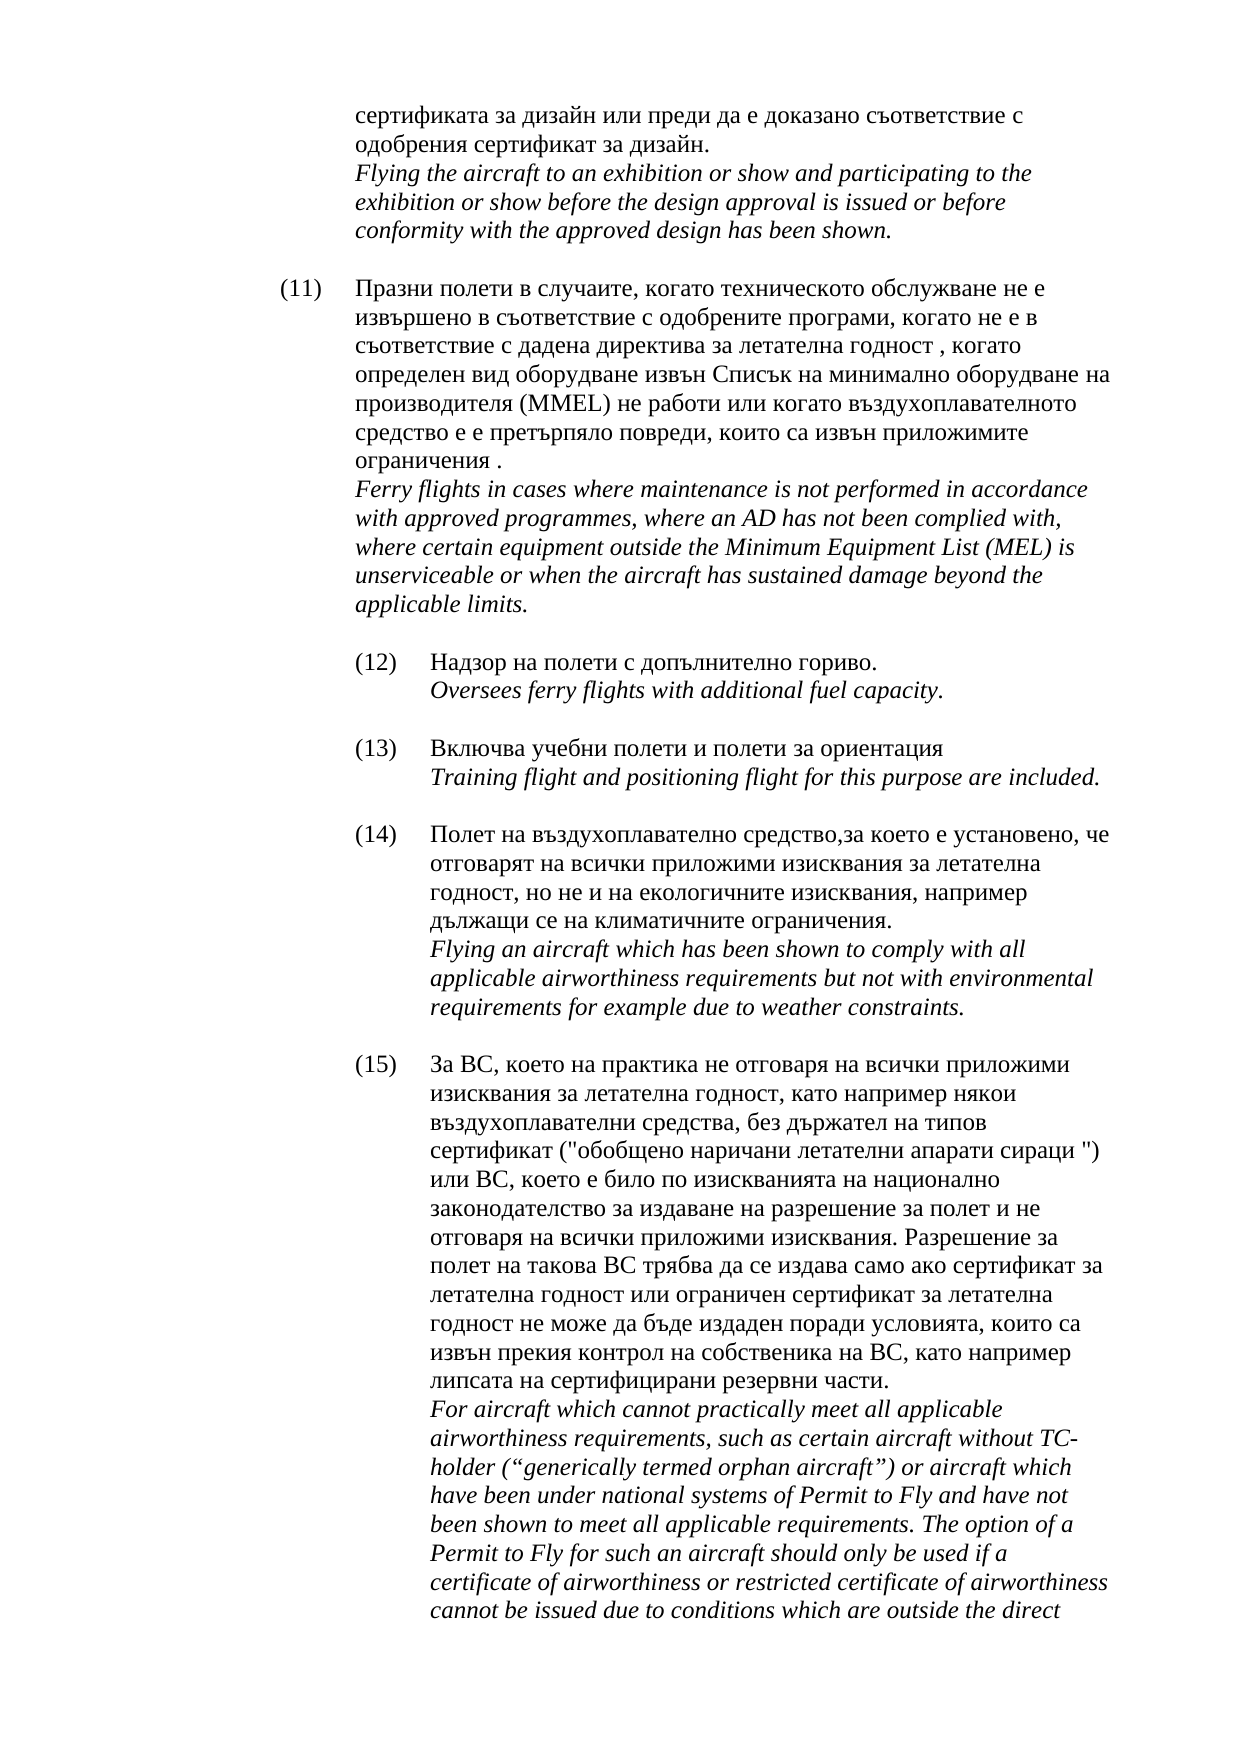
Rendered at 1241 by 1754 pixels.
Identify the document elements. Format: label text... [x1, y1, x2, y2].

text Ferry flights in cases where maintenance is not performed in accordance with approved programmes, where an AD has not been complied with, where certain equipment outside the Minimum Equipment List (MEL) is unserviceable or when the aircraft has sustained damage beyond the applicable limits. [355, 474, 1110, 618]
text (12) Надзор на полети с допълнително гориво. [355, 647, 1110, 675]
text (14) Полет на въздухоплавателно средство,за което е установено, че отговарят на всички приложими изисквания за летателна годност, но не и на екологичните изисквания, например дължащи се на климатичните ограничения. [355, 819, 1110, 934]
text (11) Празни полети в случаите, когато техническото обслужване не е извършено в съответствие с одобрените програми, когато не е в съответствие с дадена директива за летателна годност , когато определен вид оборудване извън Списък на минимално оборудване на производителя (MMEL) не работи или когато въздухоплавателното средство е е претърпяло повреди, които са извън приложимите ограничения . [280, 273, 1110, 474]
text Oversees ferry flights with additional fuel capacity. [355, 675, 1110, 704]
text Flying the aircraft to an exhibition or show and participating to the exhibition or show before the design approval is issued or before conformity with the approved design has been shown. [355, 158, 1110, 244]
text (15) За ВС, което на практика не отговаря на всички приложими изисквания за летателна годност, като например някои въздухоплавателни средства, без държател на типов сертификат ("обобщено наричани летателни апарати сираци ") или ВС, което е било по изискванията на национално законодателство за издаване на разрешение за полет и не отговаря на всички приложими изисквания. Разрешение за полет на такова ВС трябва да се издава само ако сертификат за летателна годност или ограничен сертификат за летателна годност не може да бъде издаден поради условията, които са извън прекия контрол на собственика на ВС, като например липсата на сертифицирани резервни части. [355, 1049, 1110, 1394]
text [280, 100, 1110, 158]
text Flying an aircraft which has been shown to comply with all applicable airworthiness requirements but not with environmental requirements for example due to weather constraints. [430, 934, 1110, 1020]
text (13) Включва учебни полети и полети за ориентация [355, 733, 1110, 762]
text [430, 1394, 1110, 1624]
text Training flight and positioning flight for this purpose are included. [355, 762, 1110, 790]
